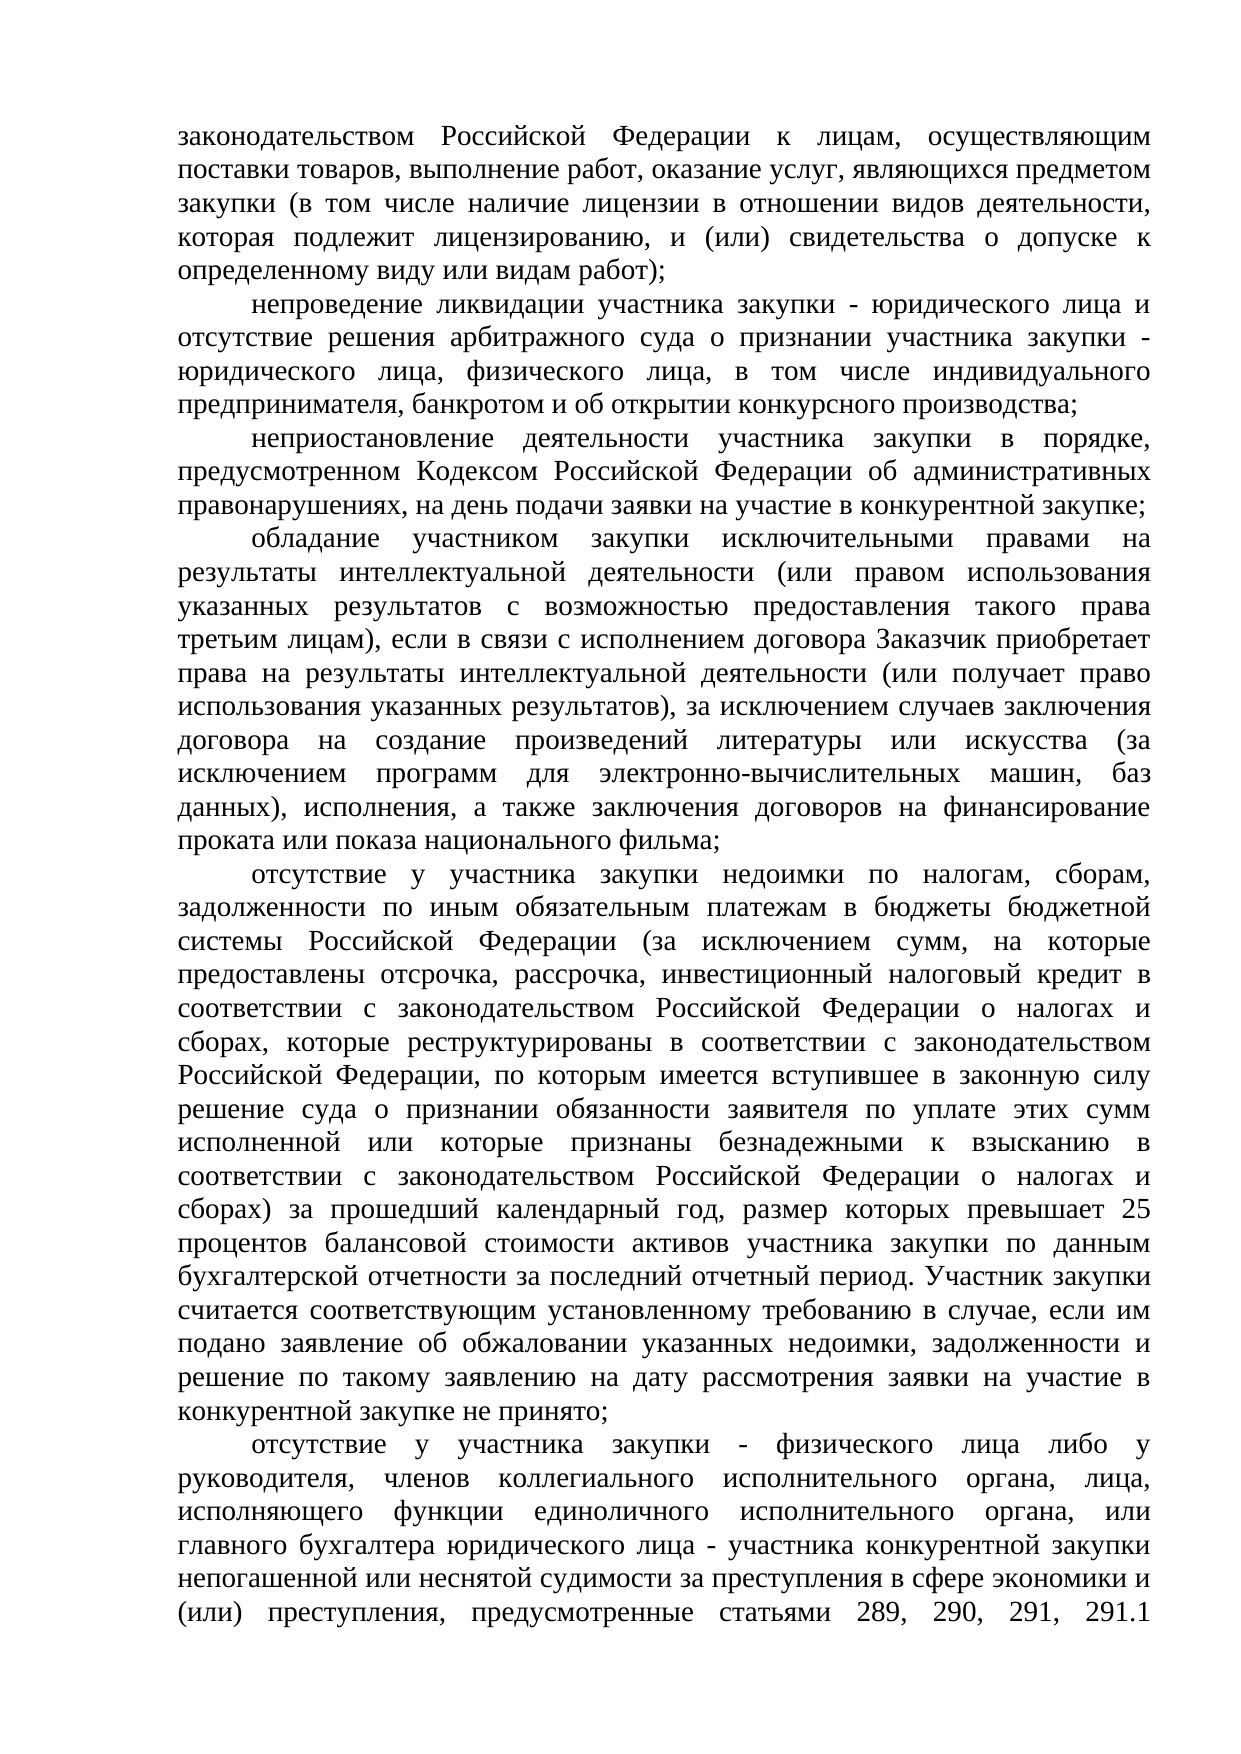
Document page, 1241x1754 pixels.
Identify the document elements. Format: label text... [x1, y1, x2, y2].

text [177, 1426, 1152, 1627]
text непроведение ликвидации участника закупки - юридического лица и отсутствие решения арбитражного суда о признании участника закупки - юридического лица, физического лица, в том числе индивидуального предпринимателя, банкротом и об открытии конкурсного производства; [177, 286, 1152, 420]
text отсутствие у участника закупки недоимки по налогам, сборам, задолженности по иным обязательным платежам в бюджеты бюджетной системы Российской Федерации (за исключением сумм, на которые предоставлены отсрочка, рассрочка, инвестиционный налоговый кредит в соответствии с законодательством Российской Федерации о налогах и сборах, которые реструктурированы в соответствии с законодательством Российской Федерации, по которым имеется вступившее в законную силу решение суда о признании обязанности заявителя по уплате этих сумм исполненной или которые признаны безнадежными к взысканию в соответствии с законодательством Российской Федерации о налогах и сборах) за прошедший календарный год, размер которых превышает 25 процентов балансовой стоимости активов участника закупки по данным бухгалтерской отчетности за последний отчетный период. Участник закупки считается соответствующим установленному требованию в случае, если им подано заявление об обжаловании указанных недоимки, задолженности и решение по такому заявлению на дату рассмотрения заявки на участие в конкурентной закупке не принято; [177, 856, 1152, 1426]
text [177, 118, 1152, 286]
text обладание участником закупки исключительными правами на результаты интеллектуальной деятельности (или правом использования указанных результатов с возможностью предоставления такого права третьим лицам), если в связи с исполнением договора Заказчик приобретает права на результаты интеллектуальной деятельности (или получает право использования указанных результатов), за исключением случаев заключения договора на создание произведений литературы или искусства (за исключением программ для электронно-вычислительных машин, баз данных), исполнения, а также заключения договоров на финансирование проката или показа национального фильма; [177, 521, 1152, 856]
text неприостановление деятельности участника закупки в порядке, предусмотренном Кодексом Российской Федерации об административных правонарушениях, на день подачи заявки на участие в конкурентной закупке; [177, 420, 1152, 521]
